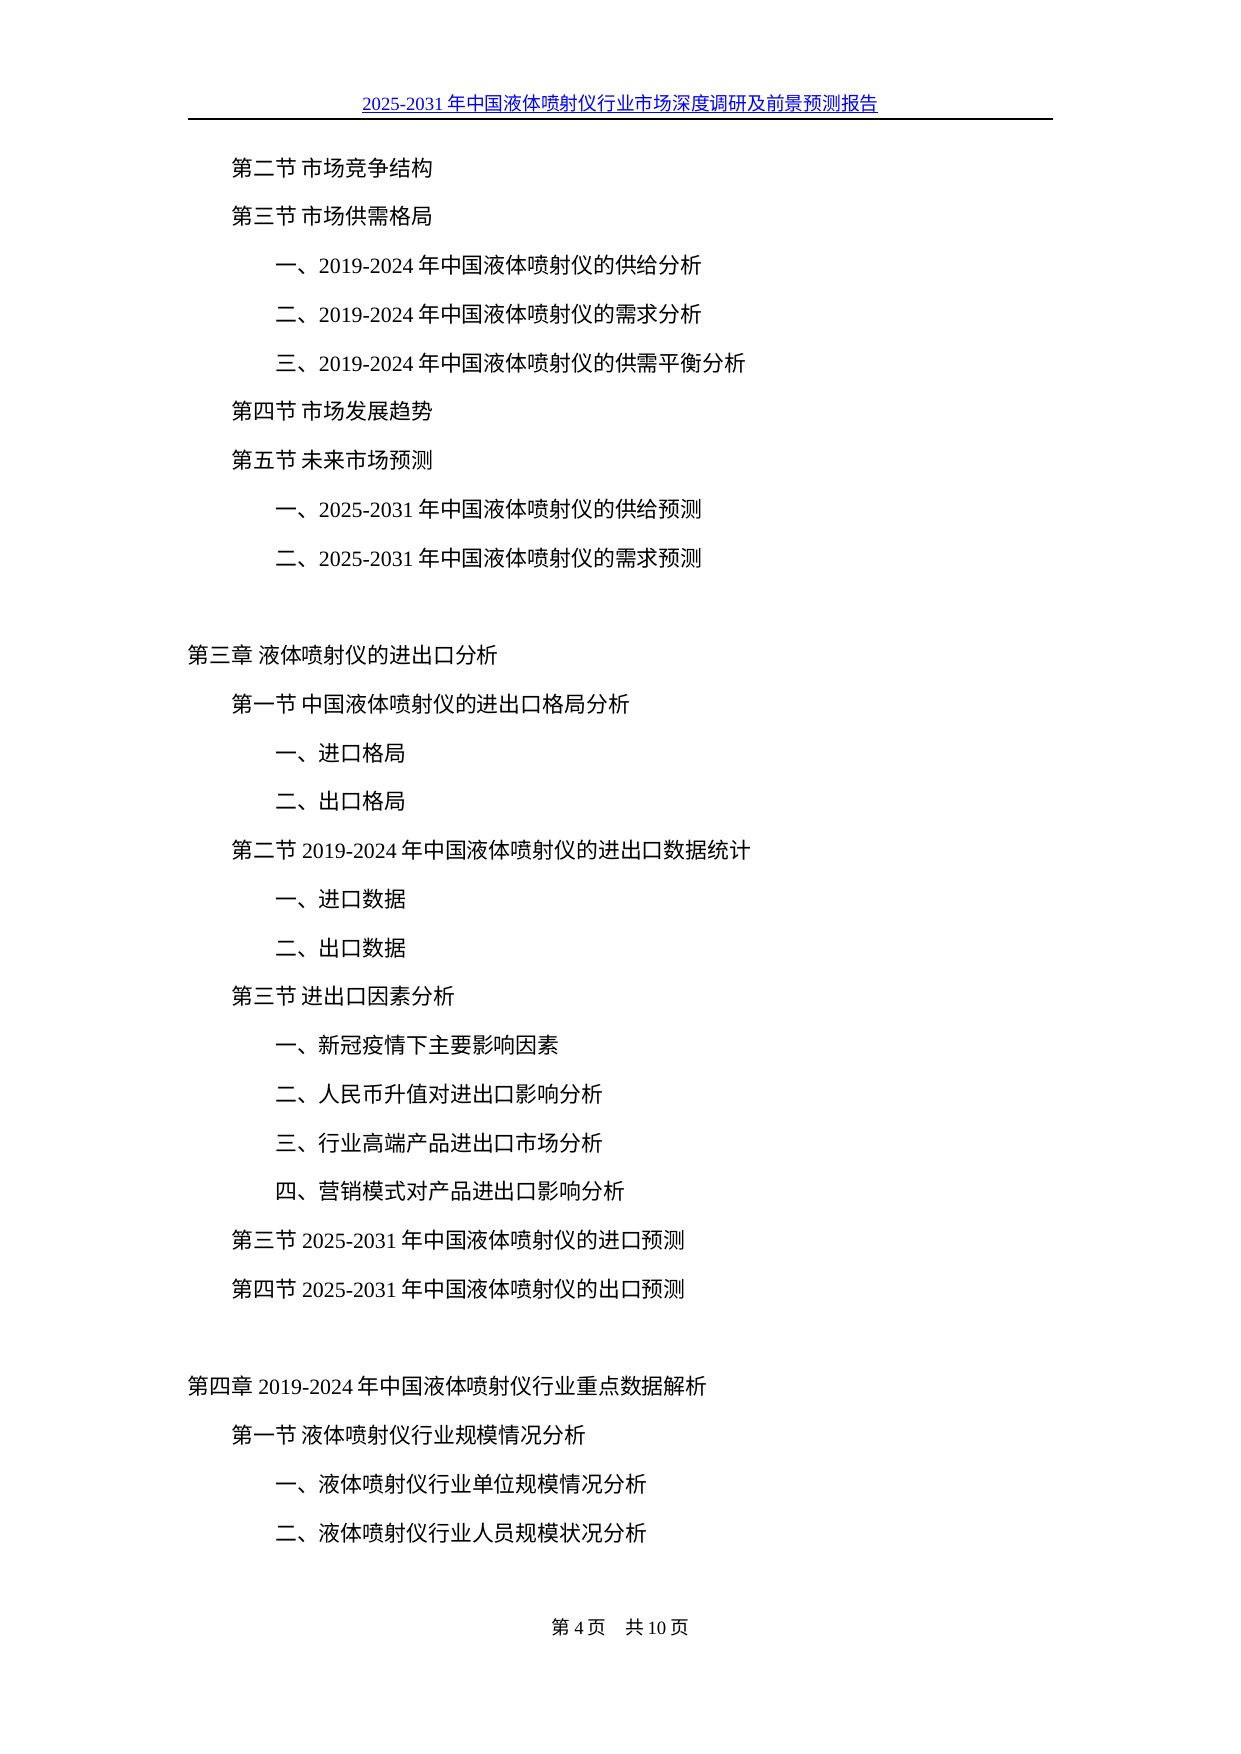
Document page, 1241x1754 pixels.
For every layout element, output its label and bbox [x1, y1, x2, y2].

text [187, 150, 1053, 1548]
